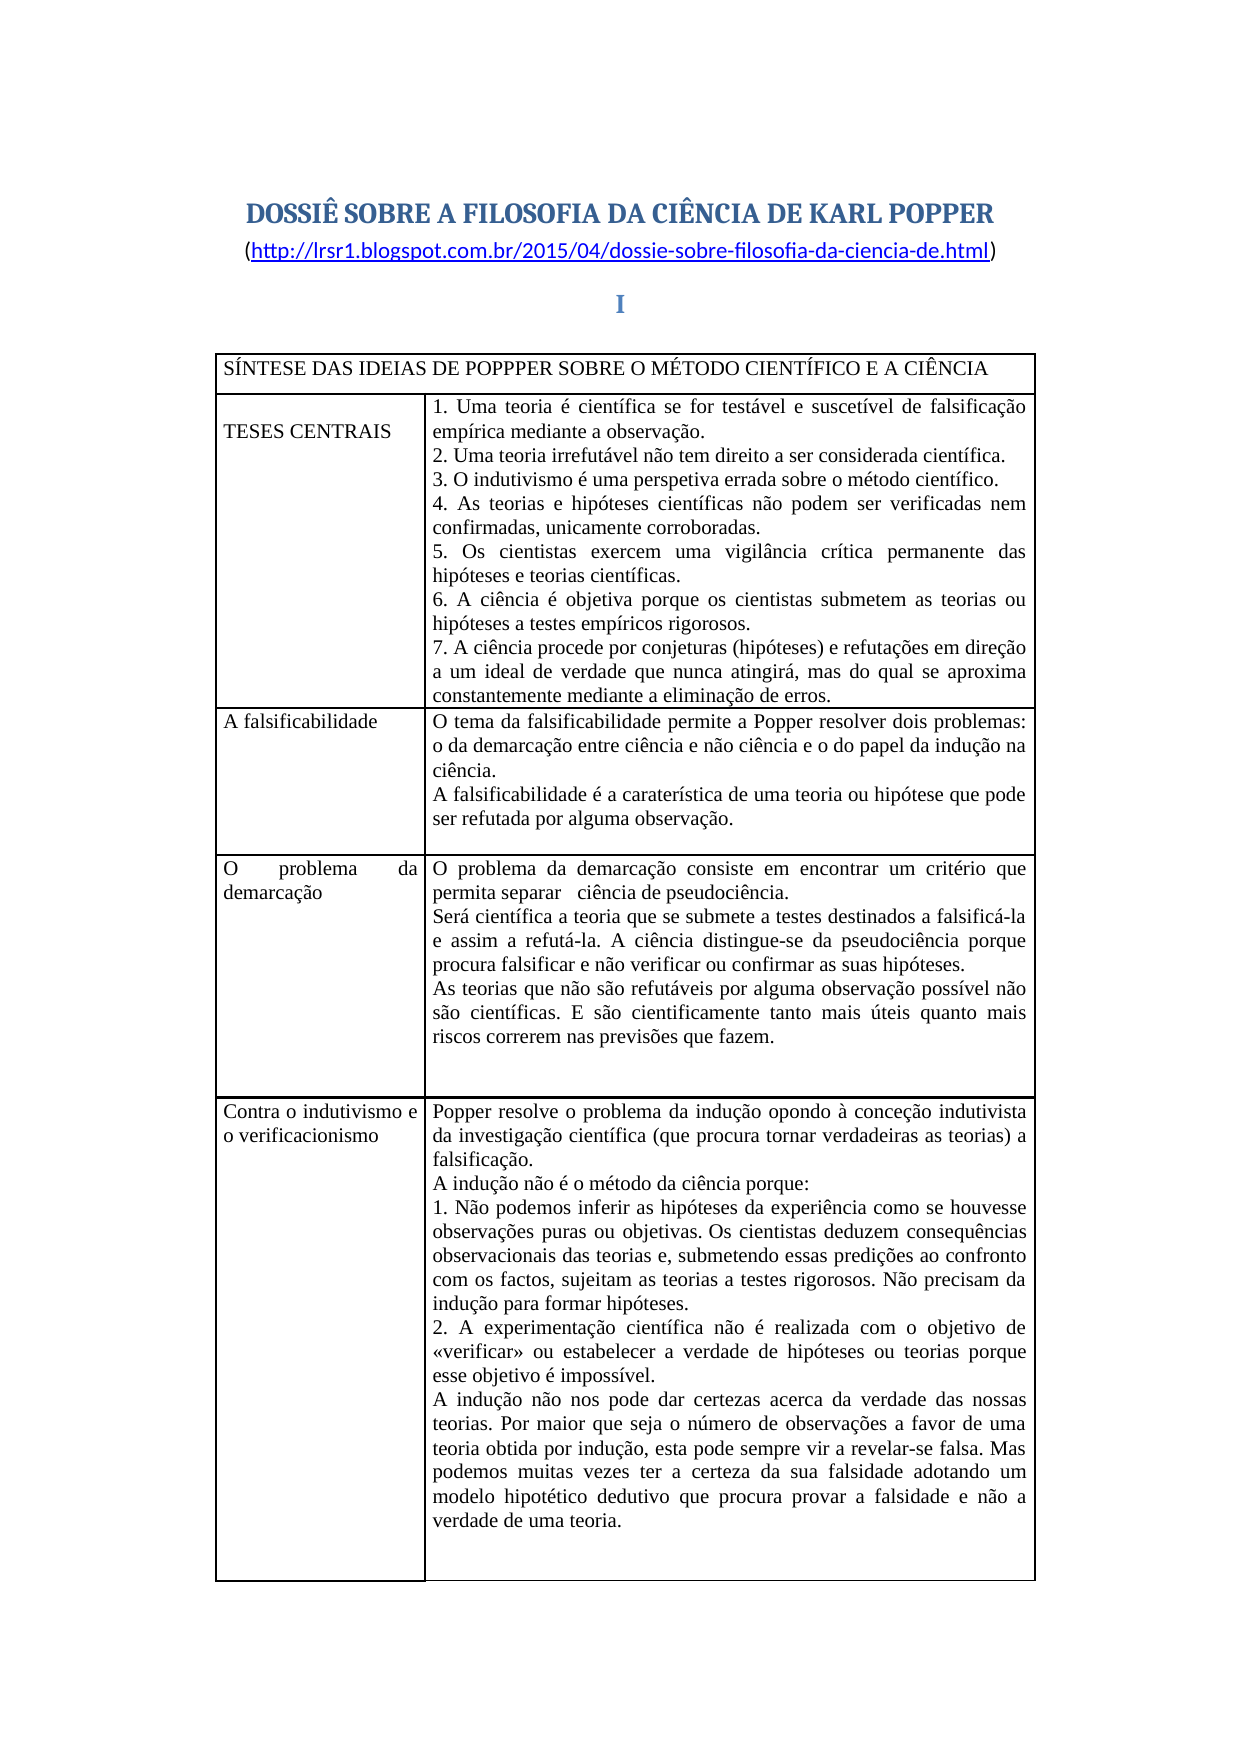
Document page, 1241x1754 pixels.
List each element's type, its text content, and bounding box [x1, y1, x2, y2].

table_cell TESES CENTRAIS [217, 395, 424, 707]
text (http://lrsr1.blogspot.com.br/2015/04/dossie-sobre-filosofia-da-ciencia-de.html) [177, 236, 1063, 264]
table_cell A falsificabilidade [217, 709, 424, 854]
table_cell 1. Uma teoria é científica se for testável e suscetível de falsificação empírica mediante a observação. 2. Uma teoria irrefutável não tem direito a ser considerada científica. 3. O indutivismo é uma perspetiva errada sobre o método científico. 4. As teorias e hipóteses científicas não podem ser verificadas nem confirmadas, unicamente corroboradas. 5. Os cientistas exercem uma vigilância crítica permanente das hipóteses e teorias científicas. 6. A ciência é objetiva porque os cientistas submetem as teorias ou hipóteses a testes empíricos rigorosos. 7. A ciência procede por conjeturas (hipóteses) e refutações em direção a um ideal de verdade que nunca atingirá, mas do qual se aproxima constantemente mediante a eliminação de erros. [426, 395, 1034, 707]
subtitle DOSSIÊ SOBRE A FILOSOFIA DA CIÊNCIA DE KARL POPPER [177, 198, 1063, 231]
table_header SÍNTESE DAS IDEIAS DE POPPPER SOBRE O MÉTODO CIENTÍFICO E A CIÊNCIA [217, 355, 1034, 392]
subtitle I [177, 289, 1063, 320]
table_cell O problema da demarcação [217, 856, 424, 1096]
table_cell O problema da demarcação consiste em encontrar um critério que permita separar ciência de pseudociência. Será científica a teoria que se submete a testes destinados a falsificá-la e assim a refutá-la. A ciência distingue-se da pseudociência porque procura falsificar e não verificar ou confirmar as suas hipóteses. As teorias que não são refutáveis por alguma observação possível não são científicas. E são cientificamente tanto mais úteis quanto mais riscos correrem nas previsões que fazem. [426, 856, 1034, 1096]
table_cell Contra o indutivismo e o verificacionismo [217, 1099, 424, 1580]
table_cell Popper resolve o problema da indução opondo à conceção indutivista da investigação científica (que procura tornar verdadeiras as teorias) a falsificação. A indução não é o método da ciência porque: 1. Não podemos inferir as hipóteses da experiência como se houvesse observações puras ou objetivas. Os cientistas deduzem consequências observacionais das teorias e, submetendo essas predições ao confronto com os factos, sujeitam as teorias a testes rigorosos. Não precisam da indução para formar hipóteses. 2. A experimentação científica não é realizada com o objetivo de «verificar» ou estabelecer a verdade de hipóteses ou teorias porque esse objetivo é impossível. A indução não nos pode dar certezas acerca da verdade das nossas teorias. Por maior que seja o número de observações a favor de uma teoria obtida por indução, esta pode sempre vir a revelar-se falsa. Mas podemos muitas vezes ter a certeza da sua falsidade adotando um modelo hipotético dedutivo que procura provar a falsidade e não a verdade de uma teoria. [426, 1099, 1034, 1580]
table_cell O tema da falsificabilidade permite a Popper resolver dois problemas: o da demarcação entre ciência e não ciência e o do papel da indução na ciência. A falsificabilidade é a caraterística de uma teoria ou hipótese que pode ser refutada por alguma observação. [426, 709, 1034, 854]
